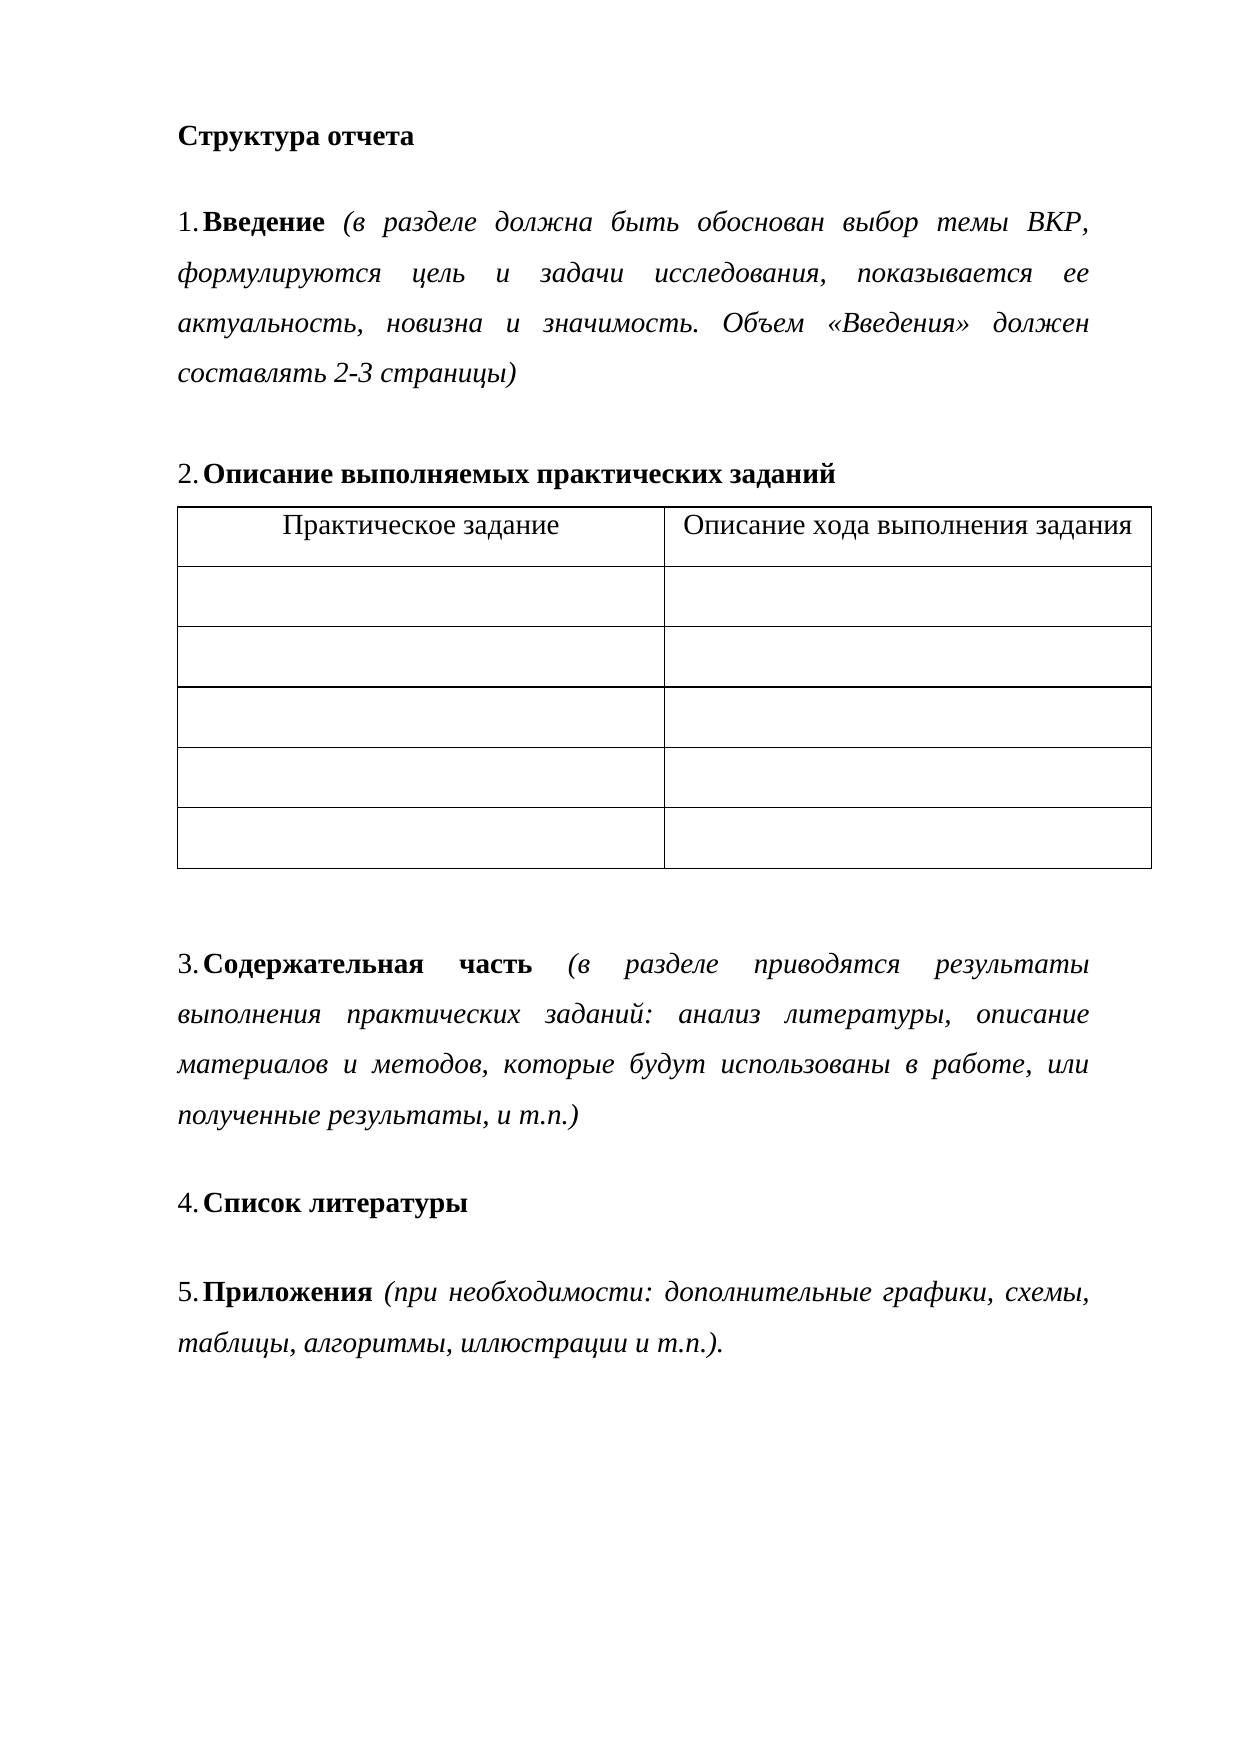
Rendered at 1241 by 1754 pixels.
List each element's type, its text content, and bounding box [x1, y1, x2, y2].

table_cell [178, 748, 664, 807]
table_cell [665, 627, 1151, 686]
table_header Практическое задание [178, 508, 664, 566]
table_cell [665, 567, 1151, 626]
table_cell [665, 688, 1151, 747]
table_cell [178, 567, 664, 626]
table_header Описание хода выполнения задания [665, 508, 1151, 566]
list Описание выполняемых практических заданий [177, 456, 1093, 489]
list Приложения (при необходимости: дополнительные графики, схемы, таблицы, алгоритмы, иллюстрации и т.п.). [177, 1274, 1093, 1358]
list Список литературы [177, 1186, 1093, 1219]
table_cell [178, 627, 664, 686]
list Содержательная часть (в разделе приводятся результаты выполнения практических заданий: анализ литературы, описание материалов и методов, которые будут использованы в работе, или полученные результаты, и т.п.) [177, 946, 1093, 1130]
table_cell [665, 808, 1151, 868]
list Введение (в разделе должна быть обоснован выбор темы ВКР, формулируются цель и задачи исследования, показывается ее актуальность, новизна и значимость. Объем «Введения» должен составлять 2-3 страницы) [177, 204, 1093, 389]
table_cell [178, 808, 664, 868]
table_cell [178, 688, 664, 747]
text Структура отчета [177, 118, 1152, 152]
table_cell [665, 748, 1151, 807]
